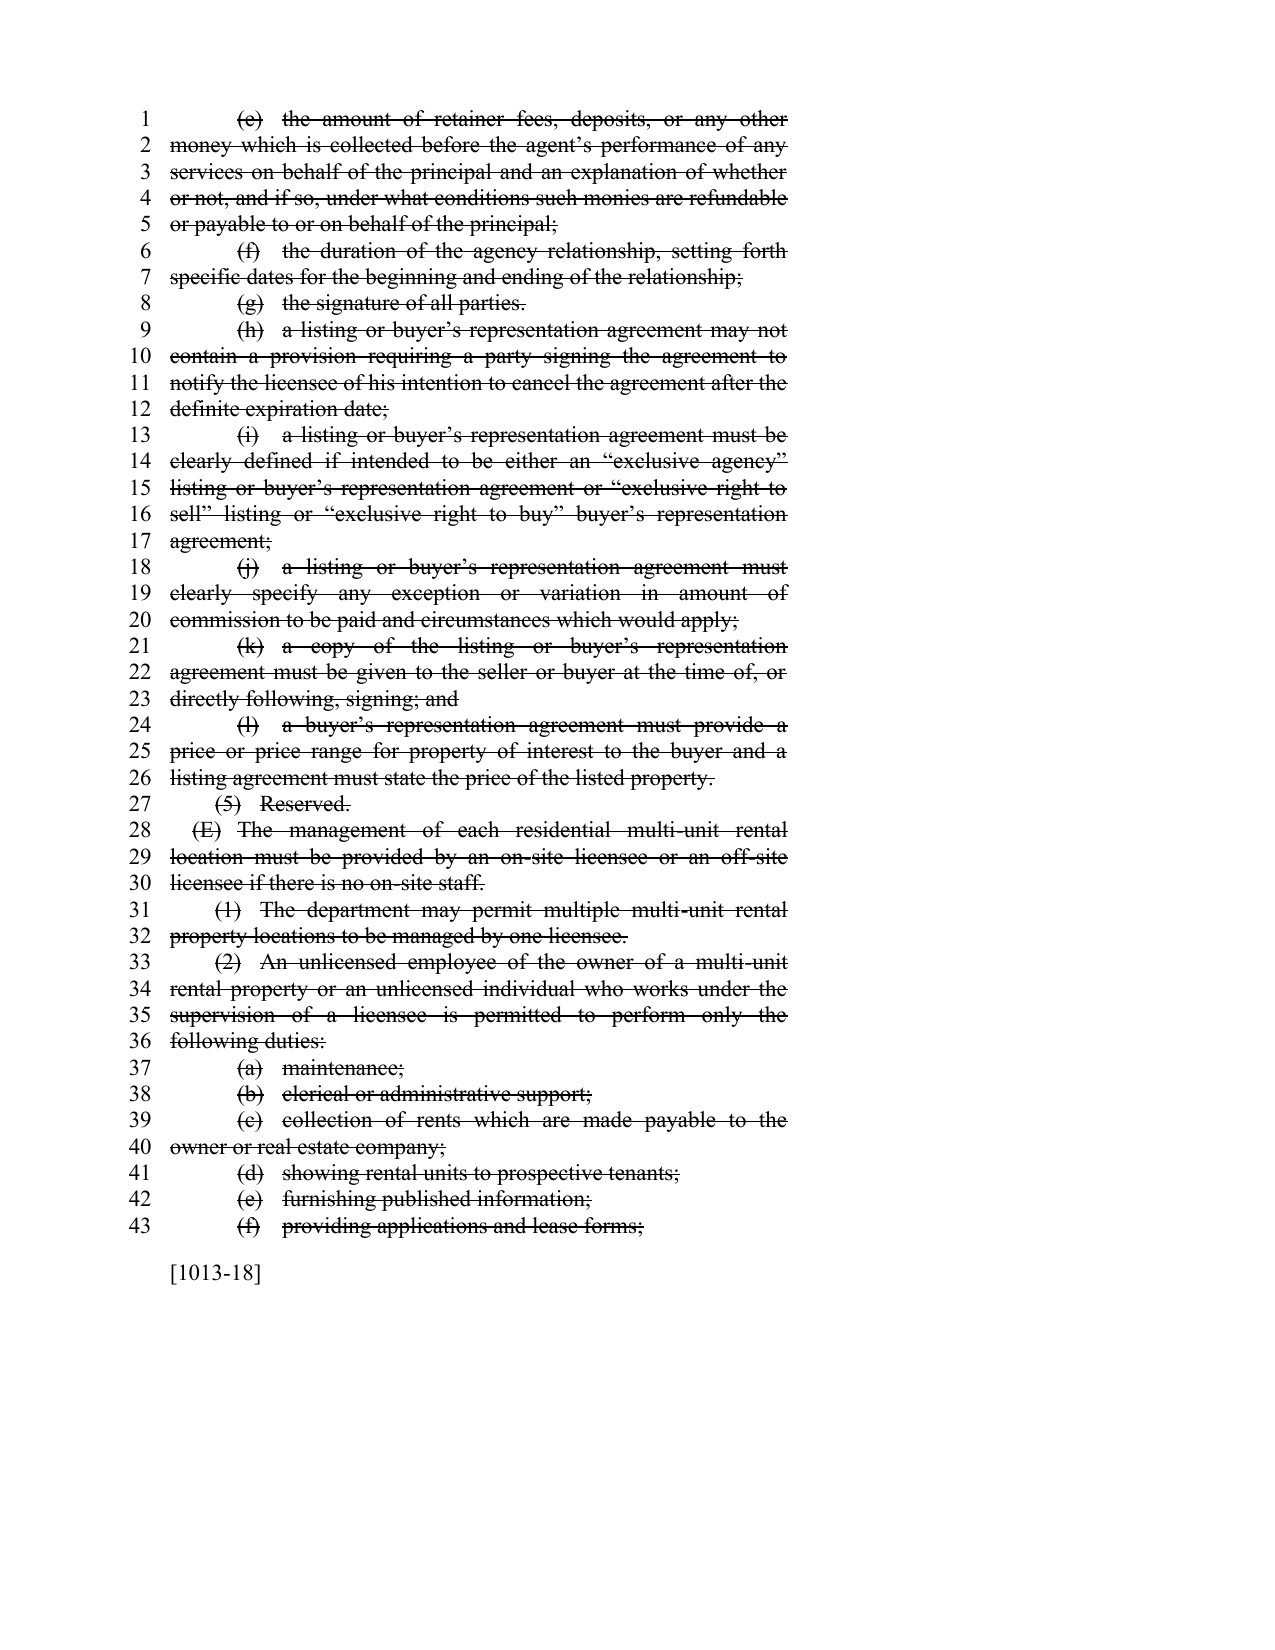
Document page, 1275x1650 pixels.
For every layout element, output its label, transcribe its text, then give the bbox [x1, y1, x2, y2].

text (a) maintenance; [169, 1054, 787, 1080]
text (h) a listing or buyer’s representation agreement may not contain a provision requiring a party signing the agreement to notify the licensee of his intention to cancel the agreement after the definite expiration date; [169, 316, 787, 356]
text (E) The management of each residential multi-unit rental location must be provided by an on-site licensee or an off-site licensee if there is no on-site staff. [169, 817, 787, 857]
text (d) showing rental units to prospective tenants; [169, 1159, 787, 1186]
text (b) clerical or administrative support; [169, 1080, 787, 1106]
text (j) a listing or buyer’s representation agreement must clearly specify any exception or variation in amount of commission to be paid and circumstances which would apply; [169, 595, 787, 632]
text (e) the amount of retainer fees, deposits, or any other money which is collected before the agent’s performance of any services on behalf of the principal and an explanation of whether or not, and if so, under what conditions such monies are refundable or payable to or on behalf of the principal; [169, 199, 787, 237]
text (k) a copy of the listing or buyer’s representation agreement must be given to the seller or buyer at the time of, or directly following, signing; and [169, 632, 787, 673]
text (k) a copy of the listing or buyer’s representation agreement must be given to the seller or buyer at the time of, or directly following, signing; and [169, 674, 787, 711]
text (i) a listing or buyer’s representation agreement must be clearly defined if intended to be either an “exclusive agency” listing or buyer’s representation agreement or “exclusive right to sell” listing or “exclusive right to buy” buyer’s representation agreement; [169, 516, 787, 553]
text (5) Reserved. [169, 790, 787, 817]
text (2) An unlicensed employee of the owner of a multi-unit rental property or an unlicensed individual who works under the supervision of a licensee is permitted to perform only the following duties: [169, 990, 787, 1015]
text (2) An unlicensed employee of the owner of a multi-unit rental property or an unlicensed individual who works under the supervision of a licensee is permitted to perform only the following duties: [169, 1016, 787, 1054]
text (f) providing applications and lease forms; [169, 1212, 787, 1238]
text (1) The department may permit multiple multi-unit rental property locations to be managed by one licensee. [169, 896, 787, 948]
text (h) a listing or buyer’s representation agreement may not contain a provision requiring a party signing the agreement to notify the licensee of his intention to cancel the agreement after the definite expiration date; [169, 384, 787, 421]
text (e) furnishing published information; [169, 1186, 787, 1212]
text (i) a listing or buyer’s representation agreement must be clearly defined if intended to be either an “exclusive agency” listing or buyer’s representation agreement or “exclusive right to sell” listing or “exclusive right to buy” buyer’s representation agreement; [169, 421, 787, 462]
text (h) a listing or buyer’s representation agreement may not contain a provision requiring a party signing the agreement to notify the licensee of his intention to cancel the agreement after the definite expiration date; [169, 357, 787, 383]
text (E) The management of each residential multi-unit rental location must be provided by an on-site licensee or an off-site licensee if there is no on-site staff. [169, 858, 787, 896]
text (i) a listing or buyer’s representation agreement must be clearly defined if intended to be either an “exclusive agency” listing or buyer’s representation agreement or “exclusive right to sell” listing or “exclusive right to buy” buyer’s representation agreement; [169, 489, 787, 515]
text (g) the signature of all parties. [169, 289, 787, 316]
text (l) a buyer’s representation agreement must provide a price or price range for property of interest to the buyer and a listing agreement must state the price of the listed property. [169, 711, 787, 752]
text (j) a listing or buyer’s representation agreement must clearly specify any exception or variation in amount of commission to be paid and circumstances which would apply; [169, 553, 787, 594]
text (2) An unlicensed employee of the owner of a multi-unit rental property or an unlicensed individual who works under the supervision of a licensee is permitted to perform only the following duties: [169, 948, 787, 989]
text (l) a buyer’s representation agreement must provide a price or price range for property of interest to the buyer and a listing agreement must state the price of the listed property. [169, 753, 787, 790]
text (e) the amount of retainer fees, deposits, or any other money which is collected before the agent’s performance of any services on behalf of the principal and an explanation of whether or not, and if so, under what conditions such monies are refundable or payable to or on behalf of the principal; [169, 105, 787, 146]
text (c) collection of rents which are made payable to the owner or real estate company; [169, 1106, 787, 1159]
text (f) the duration of the agency relationship, setting forth specific dates for the beginning and ending of the relationship; [169, 237, 787, 289]
